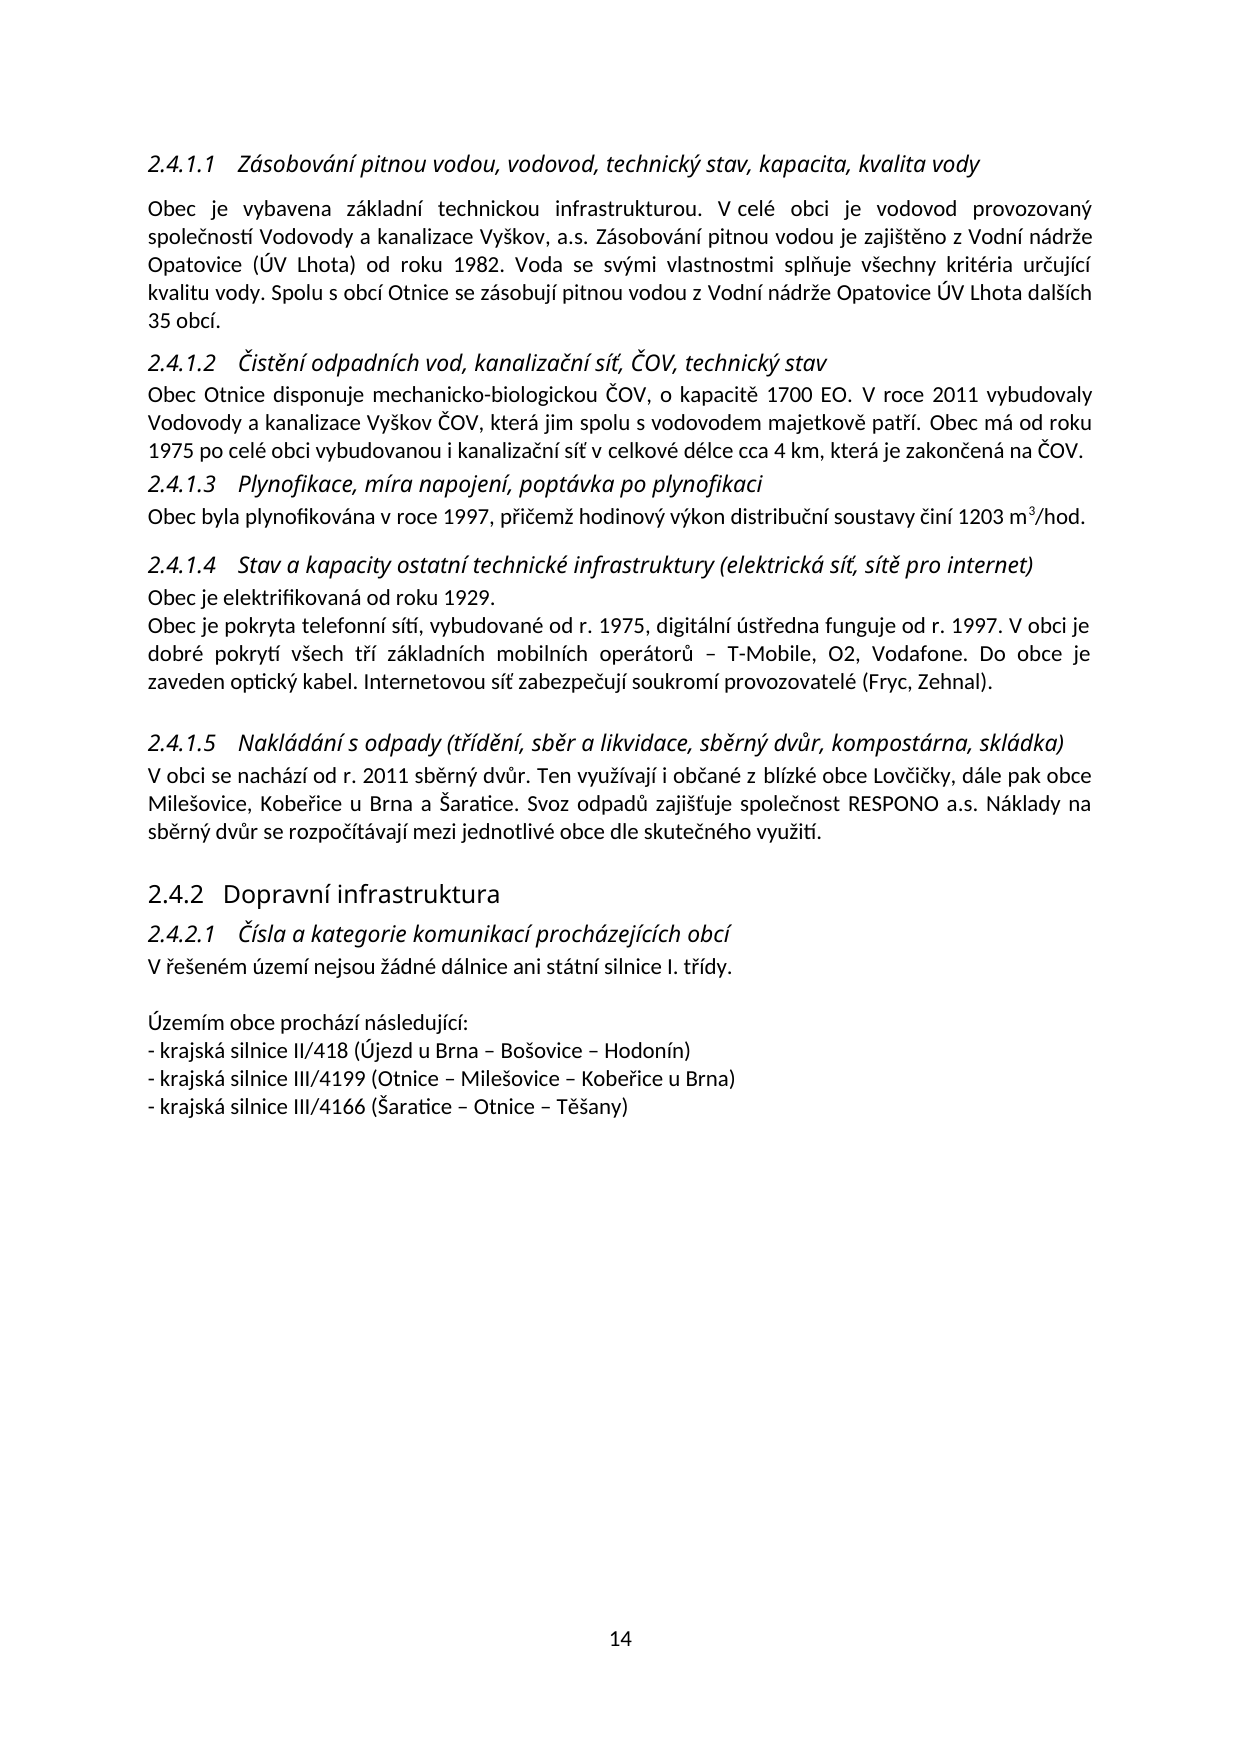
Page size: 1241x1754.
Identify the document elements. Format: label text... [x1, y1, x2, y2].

subtitle Plynofikace, míra napojení, poptávka po plynofikaci [148, 468, 1093, 500]
subtitle Čistění odpadních vod, kanalizační síť, ČOV, technický stav [148, 346, 1093, 378]
text Obec je vybavena základní technickou infrastrukturou. V celé obci je vodovod provozovaný společností Vodovody a kanalizace Vyškov, a.s. Zásobování pitnou vodou je zajištěno z Vodní nádrže Opatovice (ÚV Lhota) od roku 1982. Voda se svými vlastnostmi splňuje všechny kritéria určující kvalitu vody. Spolu s obcí Otnice se zásobují pitnou vodou z Vodní nádrže Opatovice ÚV Lhota dalších 35 obcí. [148, 194, 1093, 334]
text Obec je elektrifikovaná od roku 1929. [148, 583, 1093, 611]
text Územím obce prochází následující: [148, 1008, 1093, 1036]
text - krajská silnice II/418 (Újezd u Brna – Bošovice – Hodonín) [148, 1036, 1093, 1064]
text Obec je pokryta telefonní sítí, vybudované od r. 1975, digitální ústředna funguje od r. 1997. V obci je dobré pokrytí všech tří základních mobilních operátorů – T-Mobile, O2, Vodafone. Do obce je zaveden optický kabel. Internetovou síť zabezpečují soukromí provozovatelé (Fryc, Zehnal). [148, 611, 1093, 695]
subtitle Zásobování pitnou vodou, vodovod, technický stav, kapacita, kvalita vody [148, 148, 1093, 179]
subtitle Čísla a kategorie komunikací procházejících obcí [148, 918, 1093, 949]
text Obec Otnice disponuje mechanicko-biologickou ČOV, o kapacitě 1700 EO. V roce 2011 vybudovaly Vodovody a kanalizace Vyškov ČOV, která jim spolu s vodovodem majetkově patří. Obec má od roku 1975 po celé obci vybudovanou i kanalizační síť v celkové délce cca 4 km, která je zakončená na ČOV. [148, 380, 1093, 464]
subtitle Dopravní infrastruktura [148, 877, 1093, 911]
text V obci se nachází od r. 2011 sběrný dvůr. Ten využívají i občané z blízké obce Lovčičky, dále pak obce Milešovice, Kobeřice u Brna a Šaratice. Svoz odpadů zajišťuje společnost RESPONO a.s. Náklady na sběrný dvůr se rozpočítávají mezi jednotlivé obce dle skutečného využití. [148, 761, 1093, 845]
text Obec byla plynofikována v roce 1997, přičemž hodinový výkon distribuční soustavy činí 1203 m3/hod. [148, 502, 1093, 530]
text V řešeném území nejsou žádné dálnice ani státní silnice I. třídy. [148, 952, 1093, 980]
text - krajská silnice III/4199 (Otnice – Milešovice – Kobeřice u Brna) [148, 1064, 1093, 1092]
subtitle Nakládání s odpady (třídění, sběr a likvidace, sběrný dvůr, kompostárna, skládka) [148, 727, 1093, 758]
subtitle Stav a kapacity ostatní technické infrastruktury (elektrická síť, sítě pro internet) [148, 549, 1093, 580]
text - krajská silnice III/4166 (Šaratice – Otnice – Těšany) [148, 1092, 1093, 1120]
